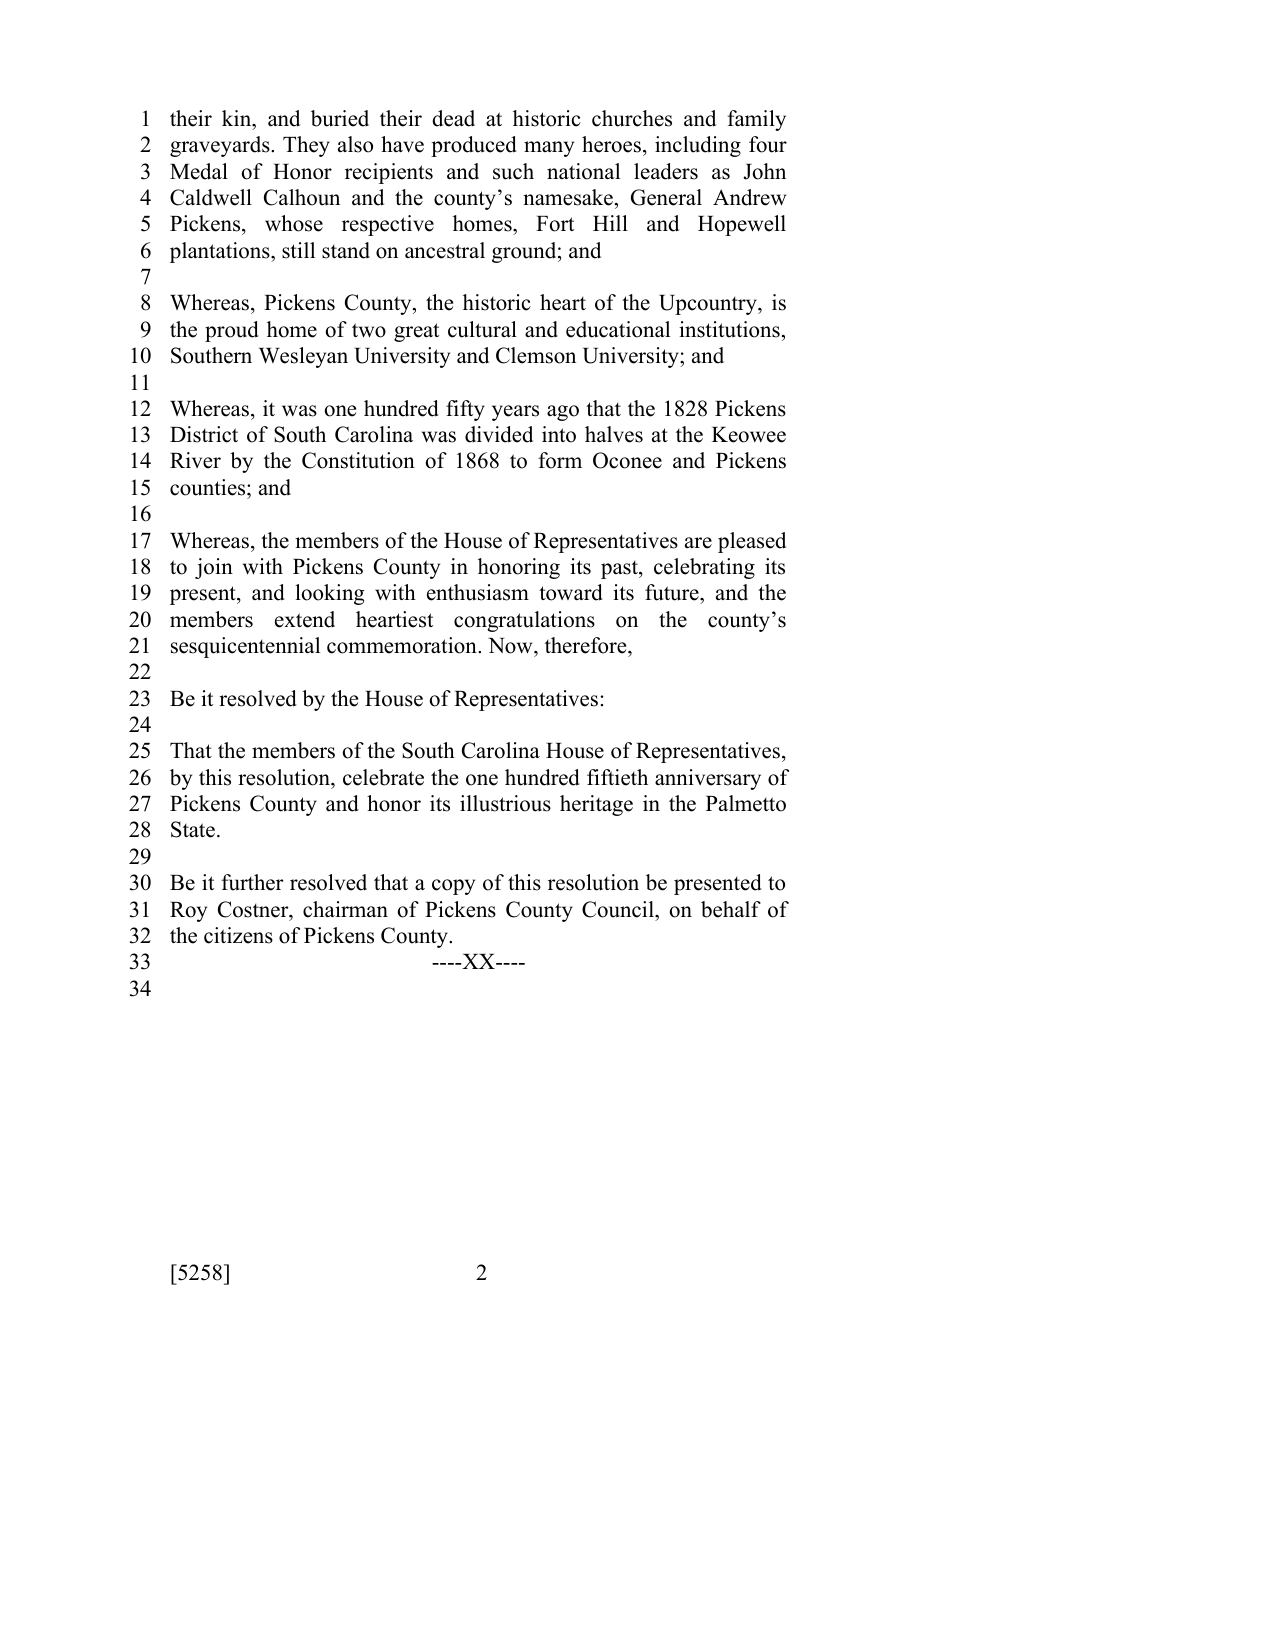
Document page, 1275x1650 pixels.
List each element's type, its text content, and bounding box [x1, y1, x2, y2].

text Be it further resolved that a copy of this resolution be presented to Roy Costner, chairman of Pickens County Council, on behalf of the citizens of Pickens County. [169, 869, 787, 948]
text Whereas, the members of the House of Representatives are pleased to join with Pickens County in honoring its past, celebrating its present, and looking with enthusiasm toward its future, and the members extend heartiest congratulations on the county’s sesquicentennial commemoration. Now, therefore, [169, 527, 787, 658]
text That the members of the South Carolina House of Representatives, by this resolution, celebrate the one hundred fiftieth anniversary of Pickens County and honor its illustrious heritage in the Palmetto State. [169, 737, 787, 843]
text ----XX---- [169, 948, 787, 975]
text Whereas, Pickens County, the historic heart of the Upcountry, is the proud home of two great cultural and educational institutions, Southern Wesleyan University and Clemson University; and [169, 289, 787, 368]
text Be it resolved by the House of Representatives: [169, 685, 787, 711]
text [169, 105, 787, 263]
text Whereas, it was one hundred fifty years ago that the 1828 Pickens District of South Carolina was divided into halves at the Keowee River by the Constitution of 1868 to form Oconee and Pickens counties; and [169, 395, 787, 500]
